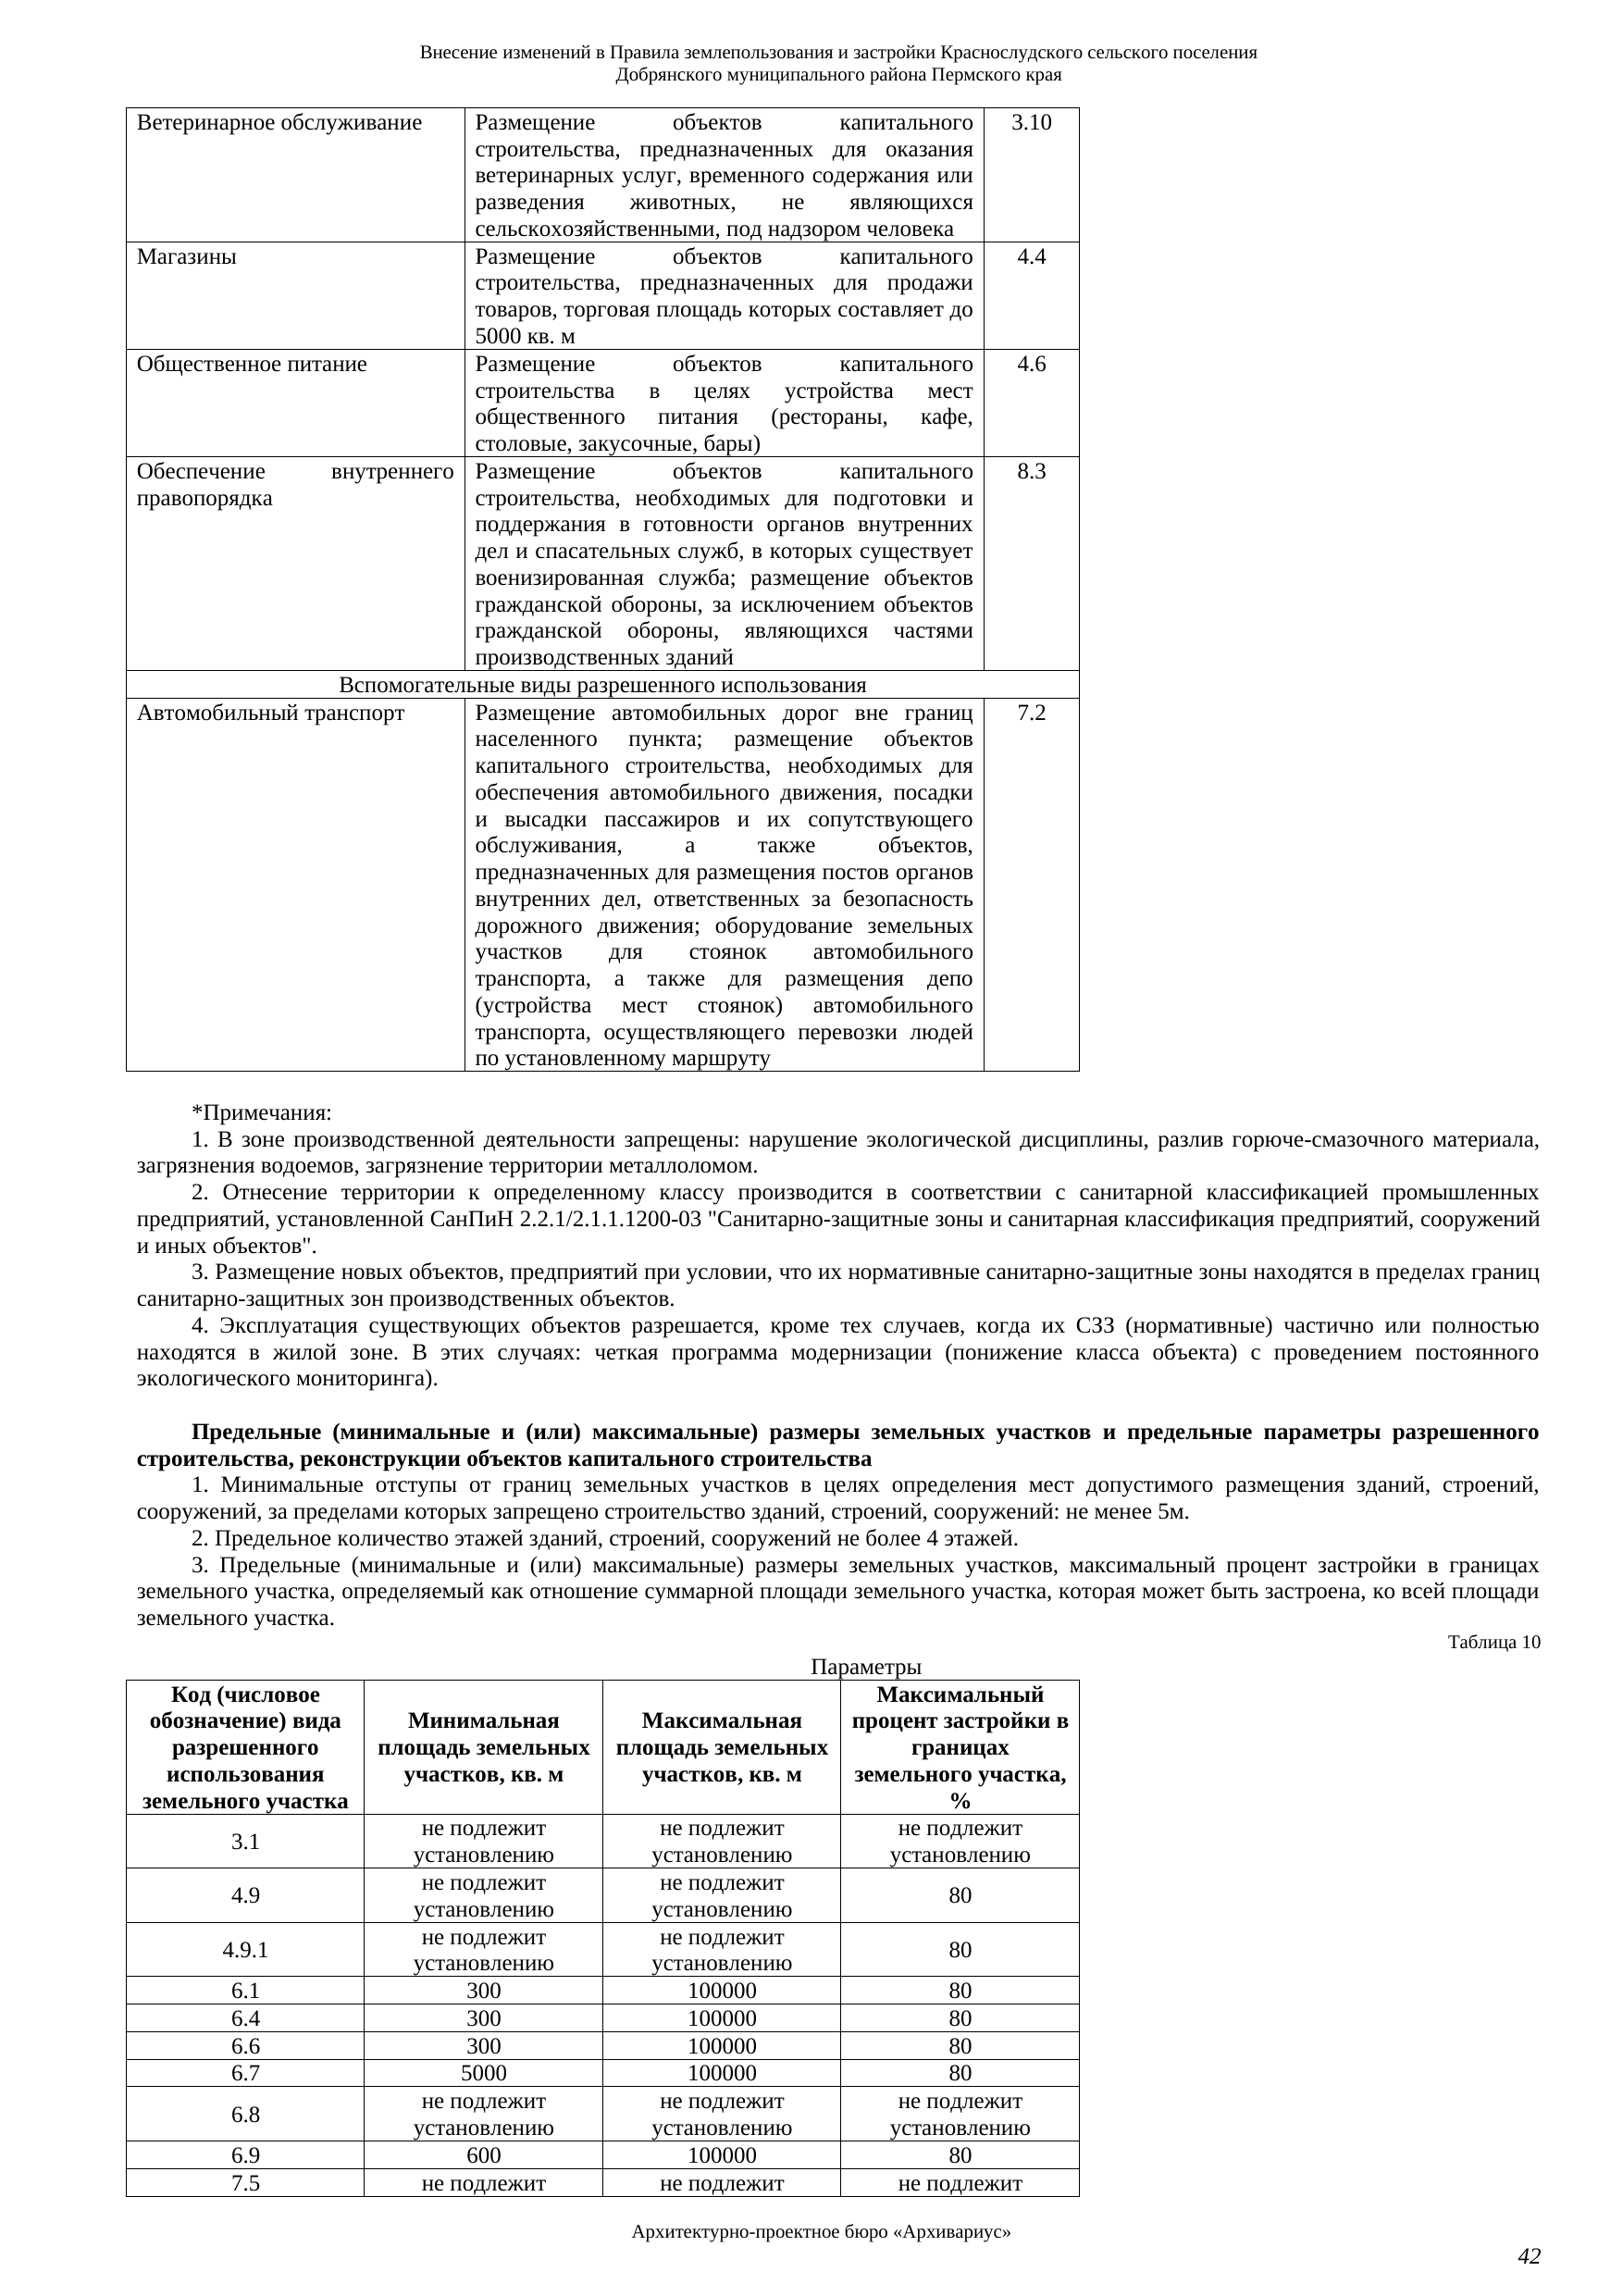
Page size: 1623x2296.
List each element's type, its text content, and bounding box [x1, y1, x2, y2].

table_cell 4.9.1 [127, 1923, 364, 1976]
table_header Максимальный процент застройки в границах земельного участка, % [841, 1681, 1079, 1813]
text 1. Минимальные отступы от границ земельных участков в целях определения мест допустимого размещения зданий, строений, сооружений, за пределами которых запрещено строительство зданий, строений, сооружений: не менее 5м. [137, 1471, 1541, 1524]
table_cell 6.4 [127, 2004, 364, 2031]
table_cell 100000 [603, 2141, 840, 2168]
table_cell 300 [365, 2004, 602, 2031]
table_cell 5000 [365, 2060, 602, 2086]
text 2. Отнесение территории к определенному классу производится в соответствии с санитарной классификацией промышленных предприятий, установленной СанПиН 2.2.1/2.1.1.1200-03 "Санитарно-защитные зоны и санитарная классификация предприятий, сооружений и иных объектов". [137, 1178, 1541, 1258]
text 3. Размещение новых объектов, предприятий при условии, что их нормативные санитарно-защитные зоны находятся в пределах границ санитарно-защитных зон производственных объектов. [137, 1258, 1541, 1311]
table_cell Ветеринарное обслуживание [127, 108, 465, 242]
table_cell 3.10 [985, 108, 1079, 242]
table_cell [841, 2087, 1079, 2141]
text 2. Предельное количество этажей зданий, строений, сооружений не более 4 этажей. [137, 1524, 1541, 1551]
table_cell 80 [841, 1977, 1079, 2004]
table_cell Магазины [127, 242, 465, 349]
table_cell 6.7 [127, 2060, 364, 2086]
text 3. Предельные (минимальные и (или) максимальные) размеры земельных участков, максимальный процент застройки в границах земельного участка, определяемый как отношение суммарной площади земельного участка, которая может быть застроена, ко всей площади земельного участка. [137, 1551, 1541, 1631]
table_cell Размещение автомобильных дорог вне границ населенного пункта; размещение объектов капитального строительства, необходимых для обеспечения автомобильного движения, посадки и высадки пассажиров и их сопутствующего обслуживания, а также объектов, предназначенных для размещения постов органов внутренних дел, ответственных за безопасность дорожного движения; оборудование земельных участков для стоянок автомобильного транспорта, а также для размещения депо (устройства мест стоянок) автомобильного транспорта, осуществляющего перевозки людей по установленному маршруту [465, 699, 984, 1071]
table_cell 7.5 [127, 2169, 364, 2195]
table_cell не подлежит установлению [603, 1923, 840, 1976]
table_cell 80 [841, 2004, 1079, 2031]
table_cell Размещение объектов капитального строительства в целях устройства мест общественного питания (рестораны, кафе, столовые, закусочные, бары) [465, 350, 984, 456]
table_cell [841, 2169, 1079, 2195]
table_cell Размещение объектов капитального строительства, предназначенных для продажи товаров, торговая площадь которых составляет до 5000 кв. м [465, 242, 984, 349]
table_cell 80 [841, 2032, 1079, 2058]
table_cell 6.6 [127, 2032, 364, 2058]
table_cell 6.8 [127, 2087, 364, 2141]
table_cell 8.3 [985, 457, 1079, 670]
table_cell Вспомогательные виды разрешенного использования [127, 671, 1079, 698]
table_cell 600 [365, 2141, 602, 2168]
table_header Минимальная площадь земельных участков, кв. м [365, 1681, 602, 1813]
table_cell 300 [365, 1977, 602, 2004]
text 4. Эксплуатация существующих объектов разрешается, кроме тех случаев, когда их СЗЗ (нормативные) частично или полностью находятся в жилой зоне. В этих случаях: четкая программа модернизации (понижение класса объекта) с проведением постоянного экологического мониторинга). [137, 1311, 1541, 1391]
table_cell не подлежит установлению [365, 1868, 602, 1922]
table_cell Размещение объектов капитального строительства, предназначенных для оказания ветеринарных услуг, временного содержания или разведения животных, не являющихся сельскохозяйственными, под надзором человека [465, 108, 984, 242]
table_cell 6.1 [127, 1977, 364, 2004]
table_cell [603, 2169, 840, 2195]
table_cell не подлежит установлению [841, 1815, 1079, 1868]
text Параметры [137, 1653, 1541, 1680]
table_cell 4.9 [127, 1868, 364, 1922]
table_cell 80 [841, 1923, 1079, 1976]
text Таблица 10 [137, 1631, 1541, 1653]
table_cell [365, 2087, 602, 2141]
table_cell не подлежит установлению [365, 1923, 602, 1976]
table_cell 80 [841, 1868, 1079, 1922]
table_cell 3.1 [127, 1815, 364, 1868]
table_cell 80 [841, 2141, 1079, 2168]
table_cell 100000 [603, 2060, 840, 2086]
table_cell Автомобильный транспорт [127, 699, 465, 1071]
table_cell 300 [365, 2032, 602, 2058]
table_cell не подлежит установлению [603, 1868, 840, 1922]
table_cell Общественное питание [127, 350, 465, 456]
table_cell не подлежит установлению [365, 1815, 602, 1868]
table_header Максимальная площадь земельных участков, кв. м [603, 1681, 840, 1813]
text Предельные (минимальные и (или) максимальные) размеры земельных участков и предельные параметры разрешенного строительства, реконструкции объектов капитального строительства [137, 1418, 1541, 1471]
table_cell Обеспечение внутреннего правопорядка [127, 457, 465, 670]
text 1. В зоне производственной деятельности запрещены: нарушение экологической дисциплины, разлив горюче-смазочного материала, загрязнения водоемов, загрязнение территории металлоломом. [137, 1125, 1541, 1178]
table_cell 100000 [603, 2004, 840, 2031]
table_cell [603, 2087, 840, 2141]
table_cell не подлежит установлению [603, 1815, 840, 1868]
table_cell 80 [841, 2060, 1079, 2086]
table_cell 4.6 [985, 350, 1079, 456]
table_cell 100000 [603, 2032, 840, 2058]
table_cell 7.2 [985, 699, 1079, 1071]
table_cell Размещение объектов капитального строительства, необходимых для подготовки и поддержания в готовности органов внутренних дел и спасательных служб, в которых существует военизированная служба; размещение объектов гражданской обороны, за исключением объектов гражданской обороны, являющихся частями производственных зданий [465, 457, 984, 670]
table_header Код (числовое обозначение) вида разрешенного использования земельного участка [127, 1681, 364, 1813]
table_cell 6.9 [127, 2141, 364, 2168]
table_cell 4.4 [985, 242, 1079, 349]
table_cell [365, 2169, 602, 2195]
text *Примечания: [137, 1098, 1541, 1125]
table_cell 100000 [603, 1977, 840, 2004]
